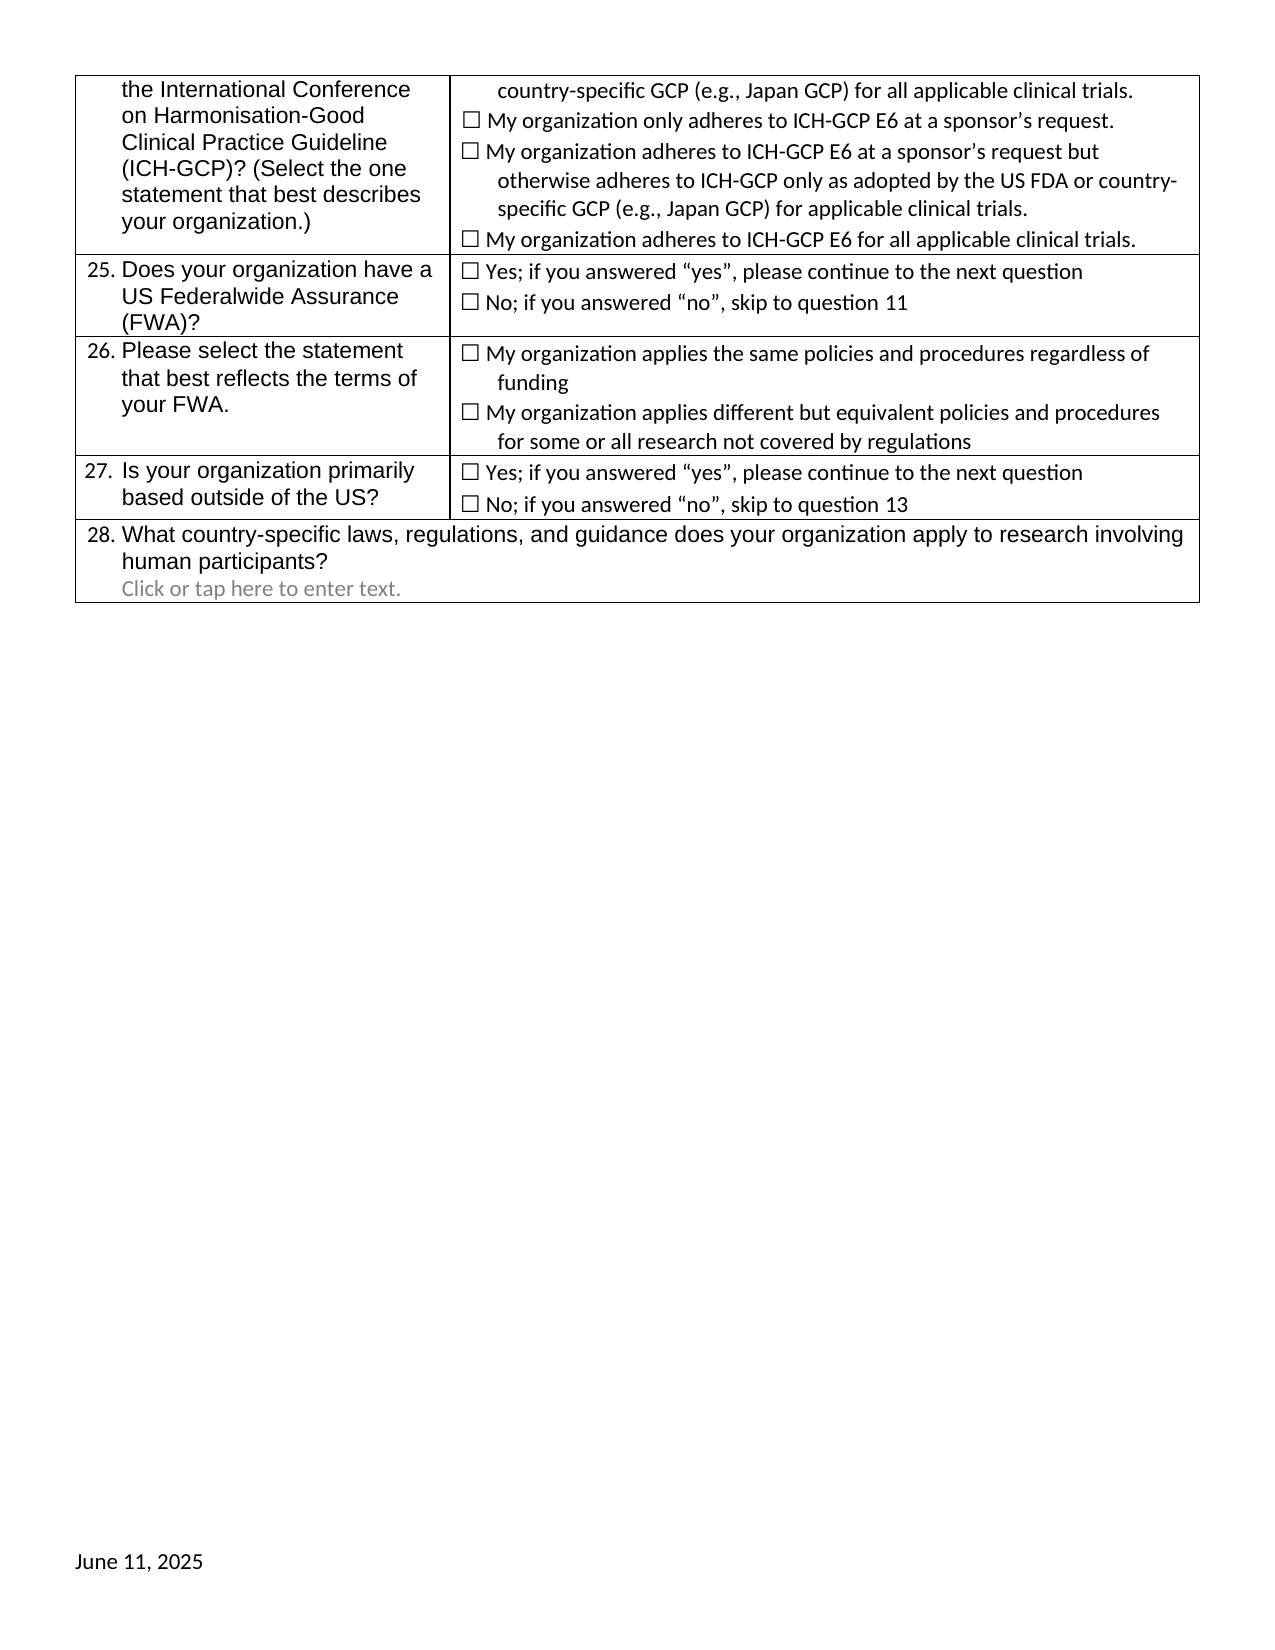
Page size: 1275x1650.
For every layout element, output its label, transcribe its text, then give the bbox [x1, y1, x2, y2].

table_cell Does your organization have a US Federalwide Assurance (FWA)? [76, 255, 449, 336]
table_cell My organization applies the same policies and procedures regardless of funding My organization applies different but equivalent policies and procedures for some or all research not covered by regulations [451, 337, 1199, 455]
table_cell Please select the statement that best reflects the terms of your FWA. [76, 337, 449, 455]
table_cell Yes; if you answered “yes”, please continue to the next question No; if you answered “no”, skip to question 11 [451, 255, 1199, 336]
table_cell Is your organization primarily based outside of the US? [76, 456, 449, 519]
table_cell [451, 76, 1199, 254]
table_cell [76, 76, 449, 254]
table_cell Yes; if you answered “yes”, please continue to the next question No; if you answered “no”, skip to question 13 [451, 456, 1199, 519]
table_cell What country-specific laws, regulations, and guidance does your organization apply to research involving human participants? [76, 520, 1199, 602]
